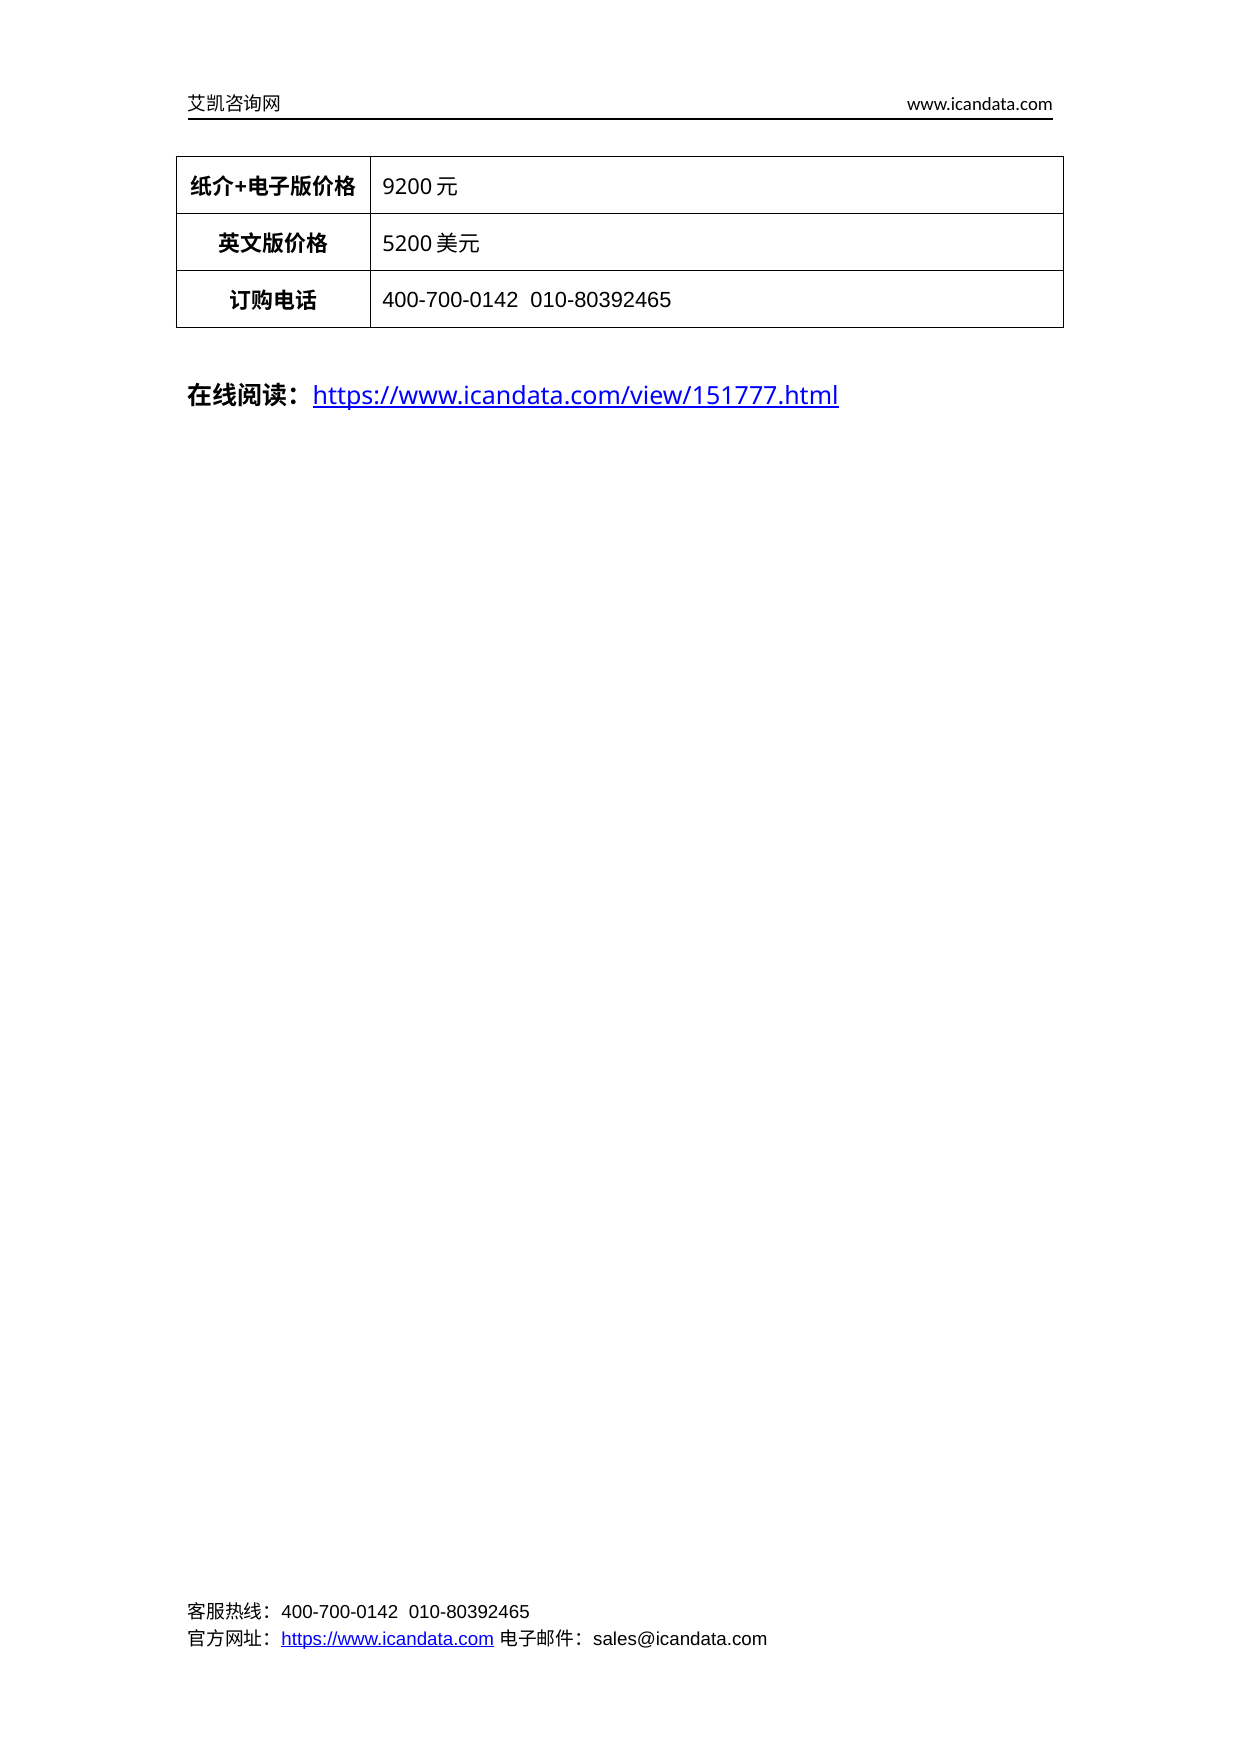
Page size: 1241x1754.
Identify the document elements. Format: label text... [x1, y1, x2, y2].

table_cell 400-700-0142 010-80392465 [371, 271, 1063, 327]
table_cell 纸介+电子版价格 [177, 157, 370, 213]
text 在线阅读：https://www.icandata.com/view/151777.html [187, 361, 1053, 426]
table_cell 5200美元 [371, 214, 1063, 270]
table_cell 9200元 [371, 157, 1063, 213]
table_cell 英文版价格 [177, 214, 370, 270]
table_cell 订购电话 [177, 271, 370, 327]
